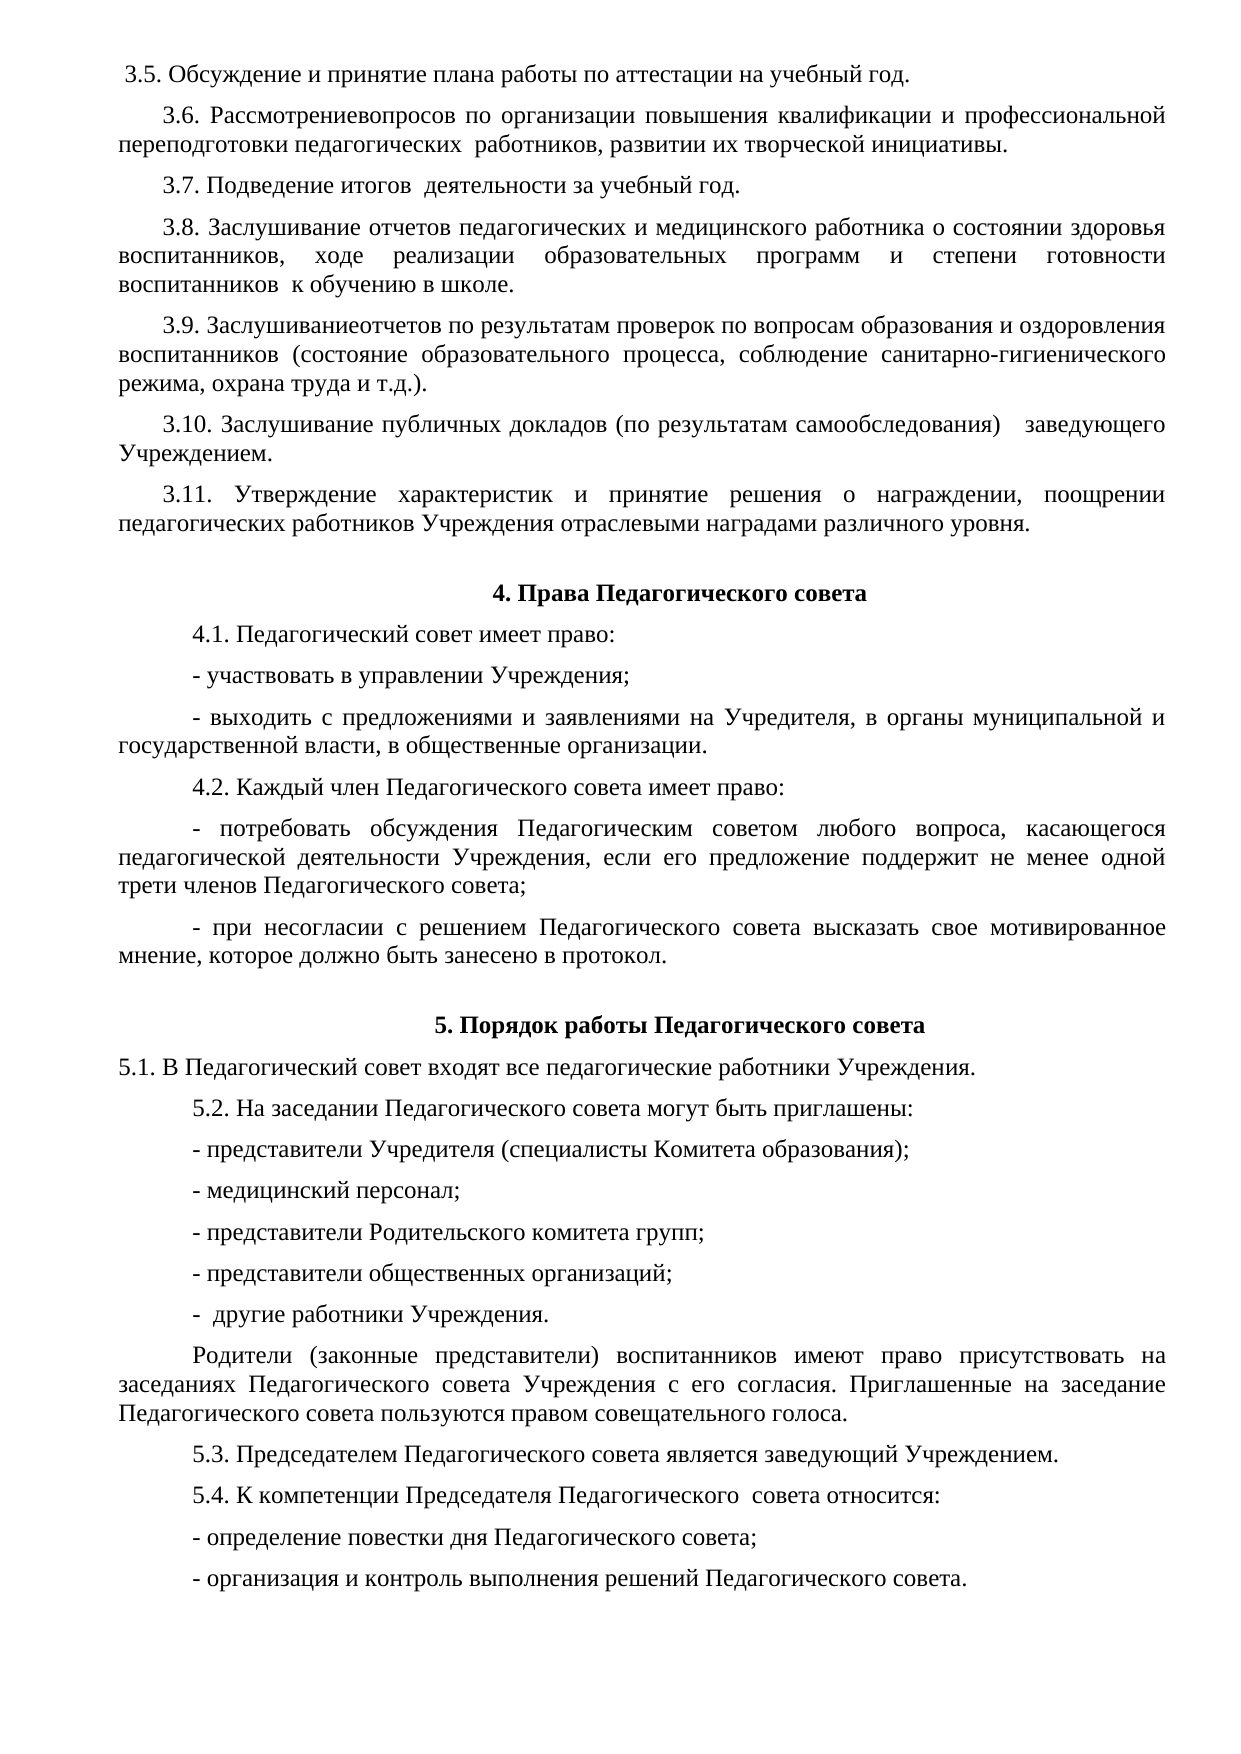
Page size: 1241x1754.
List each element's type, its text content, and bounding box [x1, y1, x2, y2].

text - определение повестки дня Педагогического совета; [118, 1522, 1167, 1550]
text - представители Родительского комитета групп; [118, 1217, 1167, 1245]
list 4. Права Педагогического совета [193, 578, 1167, 607]
text 3.6. Рассмотрениевопросов по организации повышения квалификации и профессиональной переподготовки педагогических работников, развитии их творческой инициативы. [118, 100, 1167, 158]
text - участвовать в управлении Учреждения; [118, 660, 1167, 689]
text 4.2. Каждый член Педагогического совета имеет право: [118, 772, 1167, 800]
text - потребовать обсуждения Педагогическим советом любого вопроса, касающегося педагогической деятельности Учреждения, если его предложение поддержит не менее одной трети членов Педагогического совета; [118, 813, 1167, 899]
text 3.5. Обсуждение и принятие плана работы по аттестации на учебный год. [118, 59, 1167, 88]
text 5.2. На заседании Педагогического совета могут быть приглашены: [118, 1093, 1167, 1122]
text 3.10. Заслушивание публичных докладов (по результатам самообследования) заведующего Учреждением. [118, 409, 1167, 467]
text 5.3. Председателем Педагогического совета является заведующий Учреждением. [118, 1439, 1167, 1468]
text 3.11. Утверждение характеристик и принятие решения о награждении, поощрении педагогических работников Учреждения отраслевыми наградами различного уровня. [118, 479, 1167, 537]
text 3.9. Заслушиваниеотчетов по результатам проверок по вопросам образования и оздоровления воспитанников (состояние образовательного процесса, соблюдение санитарно-гигиенического режима, охрана труда и т.д.). [118, 310, 1167, 397]
text - представители общественных организаций; [118, 1258, 1167, 1287]
text - медицинский персонал; [118, 1175, 1167, 1204]
text 5.4. К компетенции Председателя Педагогического совета относится: [118, 1480, 1167, 1509]
text - выходить с предложениями и заявлениями на Учредителя, в органы муниципальной и государственной власти, в общественные организации. [118, 702, 1167, 759]
text 4.1. Педагогический совет имеет право: [118, 619, 1167, 648]
text - при несогласии с решением Педагогического совета высказать свое мотивированное мнение, которое должно быть занесено в протокол. [118, 912, 1167, 969]
text - другие работники Учреждения. [118, 1299, 1167, 1328]
text 3.8. Заслушивание отчетов педагогических и медицинского работника о состоянии здоровья воспитанников, ходе реализации образовательных программ и степени готовности воспитанников к обучению в школе. [118, 212, 1167, 298]
text 5.1. В Педагогический совет входят все педагогические работники Учреждения. [118, 1052, 1167, 1080]
text Родители (законные представители) воспитанников имеют право присутствовать на заседаниях Педагогического совета Учреждения с его согласия. Приглашенные на заседание Педагогического совета пользуются правом совещательного голоса. [118, 1340, 1167, 1427]
list 5. Порядок работы Педагогического совета [193, 1010, 1167, 1039]
text - представители Учредителя (специалисты Комитета образования); [118, 1134, 1167, 1163]
text 3.7. Подведение итогов деятельности за учебный год. [118, 170, 1167, 199]
text - организация и контроль выполнения решений Педагогического совета. [118, 1563, 1167, 1592]
